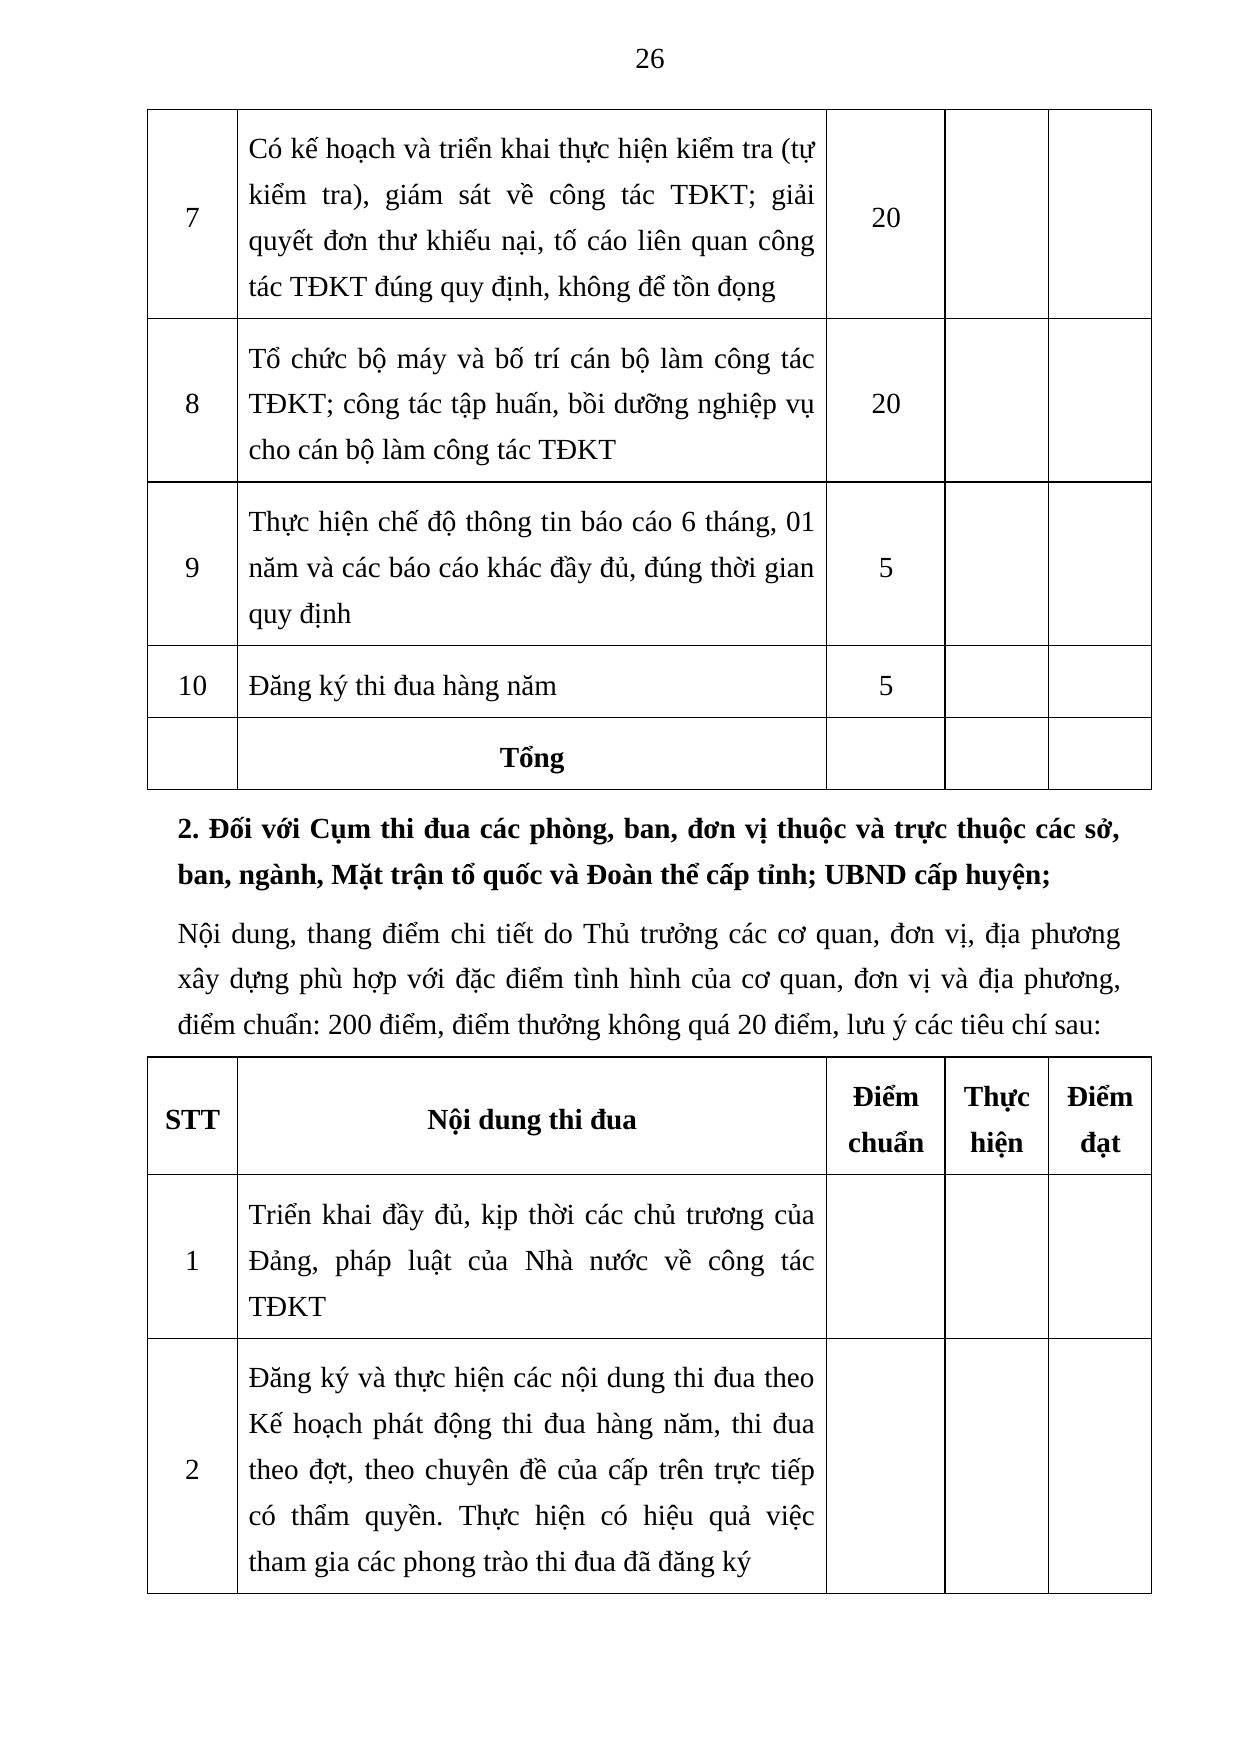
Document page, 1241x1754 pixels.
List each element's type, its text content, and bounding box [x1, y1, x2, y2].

table_cell Tổng [238, 718, 826, 789]
table_cell [827, 1339, 944, 1593]
table_cell Đăng ký thi đua hàng năm [238, 646, 826, 717]
table_cell 5 [827, 483, 944, 645]
table_cell [148, 718, 237, 789]
table_cell [946, 1175, 1048, 1338]
table_cell [1049, 483, 1151, 645]
table_cell 20 [827, 110, 944, 318]
table_cell 1 [148, 1175, 237, 1338]
text Nội dung, thang điểm chi tiết do Thủ trưởng các cơ quan, đơn vị, địa phương xây dựng phù hợp với đặc điểm tình hình của cơ quan, đơn vị và địa phương, điểm chuẩn: 200 điểm, điểm thưởng không quá 20 điểm, lưu ý các tiêu chí sau: [177, 906, 1122, 1044]
table_cell [1049, 1339, 1151, 1593]
table_cell [1049, 1175, 1151, 1338]
table_cell Thực hiện chế độ thông tin báo cáo 6 tháng, 01 năm và các báo cáo khác đầy đủ, đúng thời gian quy định [238, 483, 826, 645]
table_cell [1049, 718, 1151, 789]
table_cell [946, 718, 1048, 789]
table_cell [827, 1175, 944, 1338]
table_cell [827, 718, 944, 789]
table_cell [946, 1339, 1048, 1593]
table_cell [946, 110, 1048, 318]
table_cell 7 [148, 110, 237, 318]
table_cell Có kế hoạch và triển khai thực hiện kiểm tra (tự kiểm tra), giám sát về công tác TĐKT; giải quyết đơn thư khiếu nại, tố cáo liên quan công tác TĐKT đúng quy định, không để tồn đọng [238, 110, 826, 318]
table_header STT [148, 1058, 237, 1174]
table_cell [946, 483, 1048, 645]
table_cell Đăng ký và thực hiện các nội dung thi đua theo Kế hoạch phát động thi đua hàng năm, thi đua theo đợt, theo chuyên đề của cấp trên trực tiếp có thẩm quyền. Thực hiện có hiệu quả việc tham gia các phong trào thi đua đã đăng ký [238, 1339, 826, 1593]
table_cell [1049, 319, 1151, 481]
table_cell [946, 646, 1048, 717]
table_cell 20 [827, 319, 944, 481]
table_cell [1049, 110, 1151, 318]
table_cell 10 [148, 646, 237, 717]
table_header Thực hiện [946, 1058, 1048, 1174]
table_header Điểm chuẩn [827, 1058, 944, 1174]
table_cell 9 [148, 483, 237, 645]
table_cell 2 [148, 1339, 237, 1593]
table_header Điểm đạt [1049, 1058, 1151, 1174]
table_cell Triển khai đầy đủ, kịp thời các chủ trương của Đảng, pháp luật của Nhà nước về công tác TĐKT [238, 1175, 826, 1338]
table_cell 5 [827, 646, 944, 717]
table_cell [1049, 646, 1151, 717]
table_cell 8 [148, 319, 237, 481]
table_header Nội dung thi đua [238, 1058, 826, 1174]
table_cell [946, 319, 1048, 481]
table_cell Tổ chức bộ máy và bố trí cán bộ làm công tác TĐKT; công tác tập huấn, bồi dưỡng nghiệp vụ cho cán bộ làm công tác TĐKT [238, 319, 826, 481]
text 2. Đối với Cụm thi đua các phòng, ban, đơn vị thuộc và trực thuộc các sở, ban, ngành, Mặt trận tổ quốc và Đoàn thể cấp tỉnh; UBND cấp huyện; [177, 802, 1122, 894]
